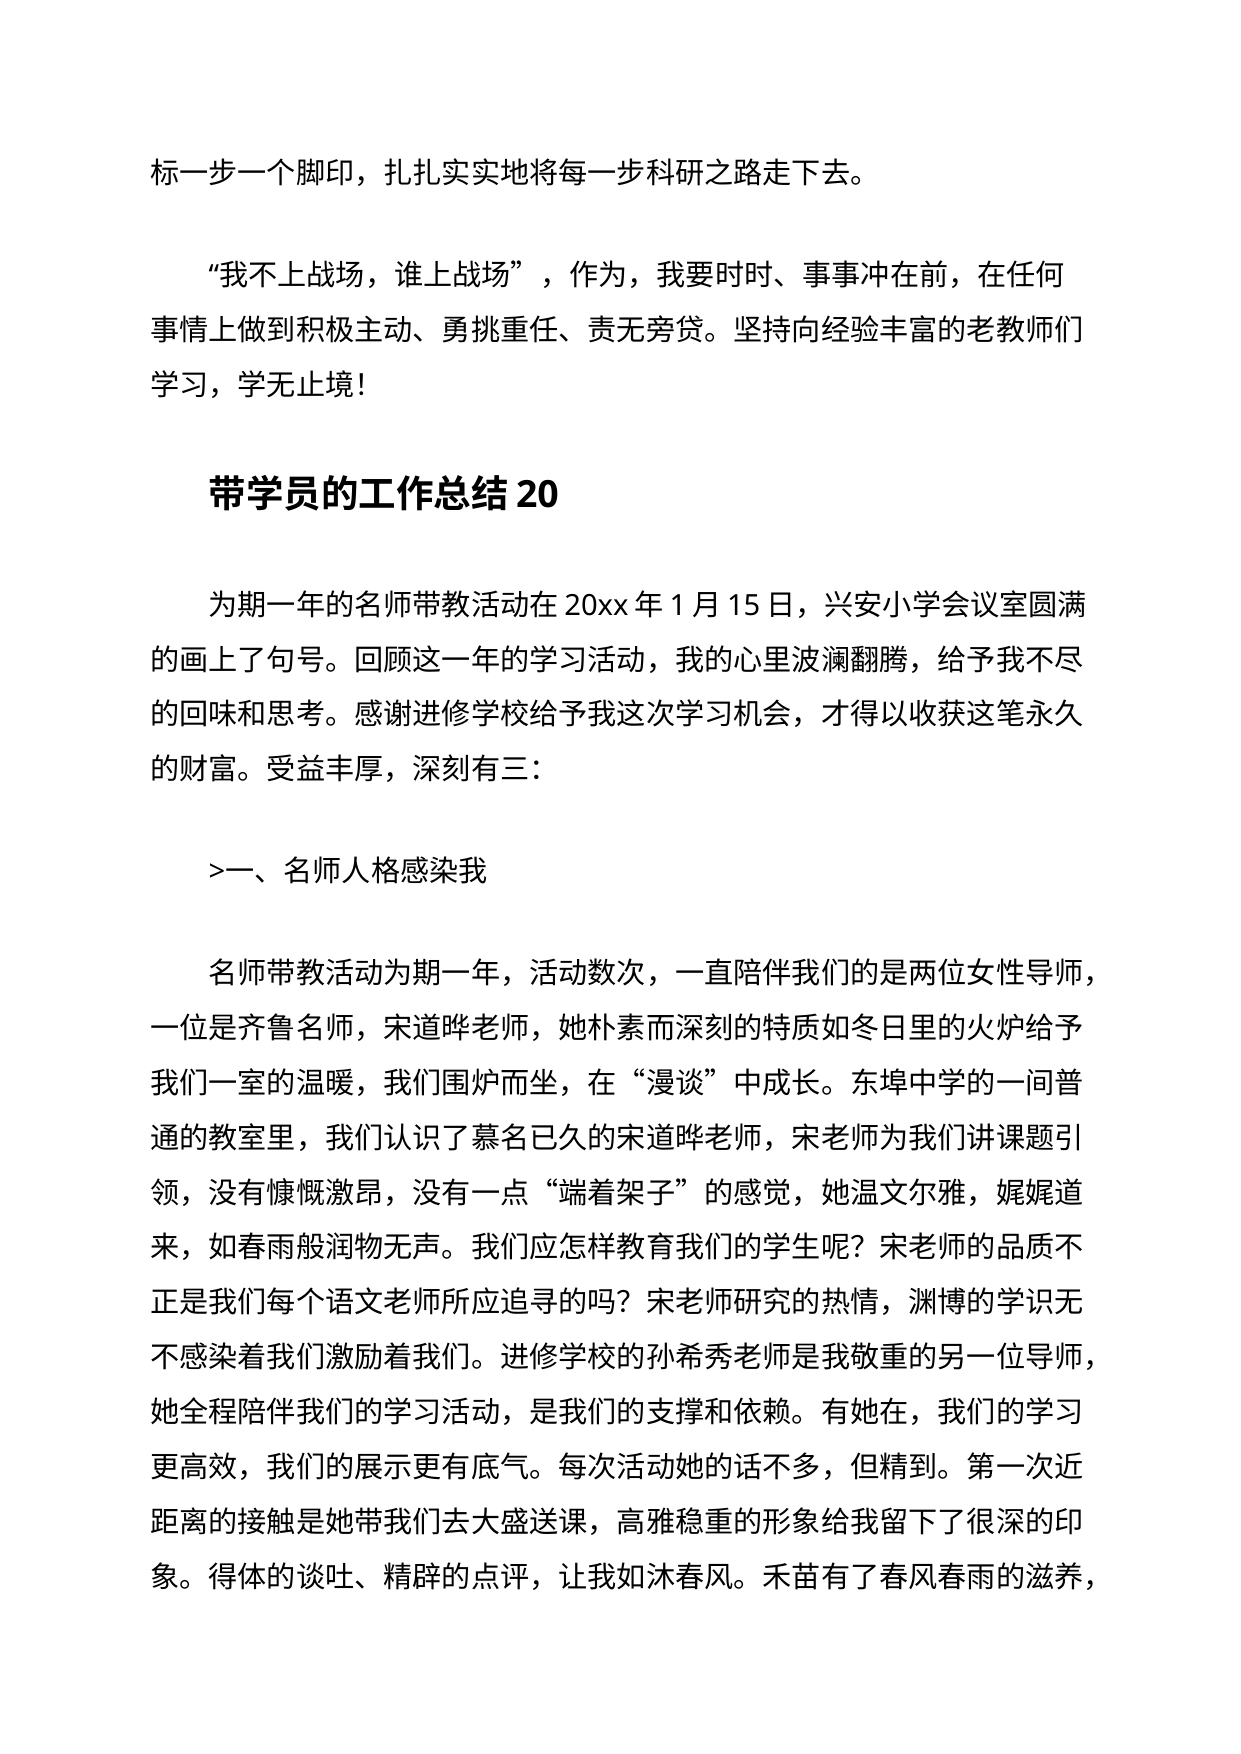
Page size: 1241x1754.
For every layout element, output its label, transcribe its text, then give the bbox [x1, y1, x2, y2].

text 带学员的工作总结20 [150, 463, 1090, 518]
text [150, 150, 1090, 192]
text 为期一年的名师带教活动在20xx年1月15日，兴安小学会议室圆满的画上了句号。回顾这一年的学习活动，我的心里波澜翻腾，给予我不尽的回味和思考。感谢进修学校给予我这次学习机会，才得以收获这笔永久的财富。受益丰厚，深刻有三： [150, 581, 1090, 788]
text >一、名师人格感染我 [150, 848, 1090, 890]
text “我不上战场，谁上战场”，作为，我要时时、事事冲在前，在任何事情上做到积极主动、勇挑重任、责无旁贷。坚持向经验丰富的老教师们学习，学无止境！ [150, 252, 1090, 404]
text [150, 949, 1090, 1596]
